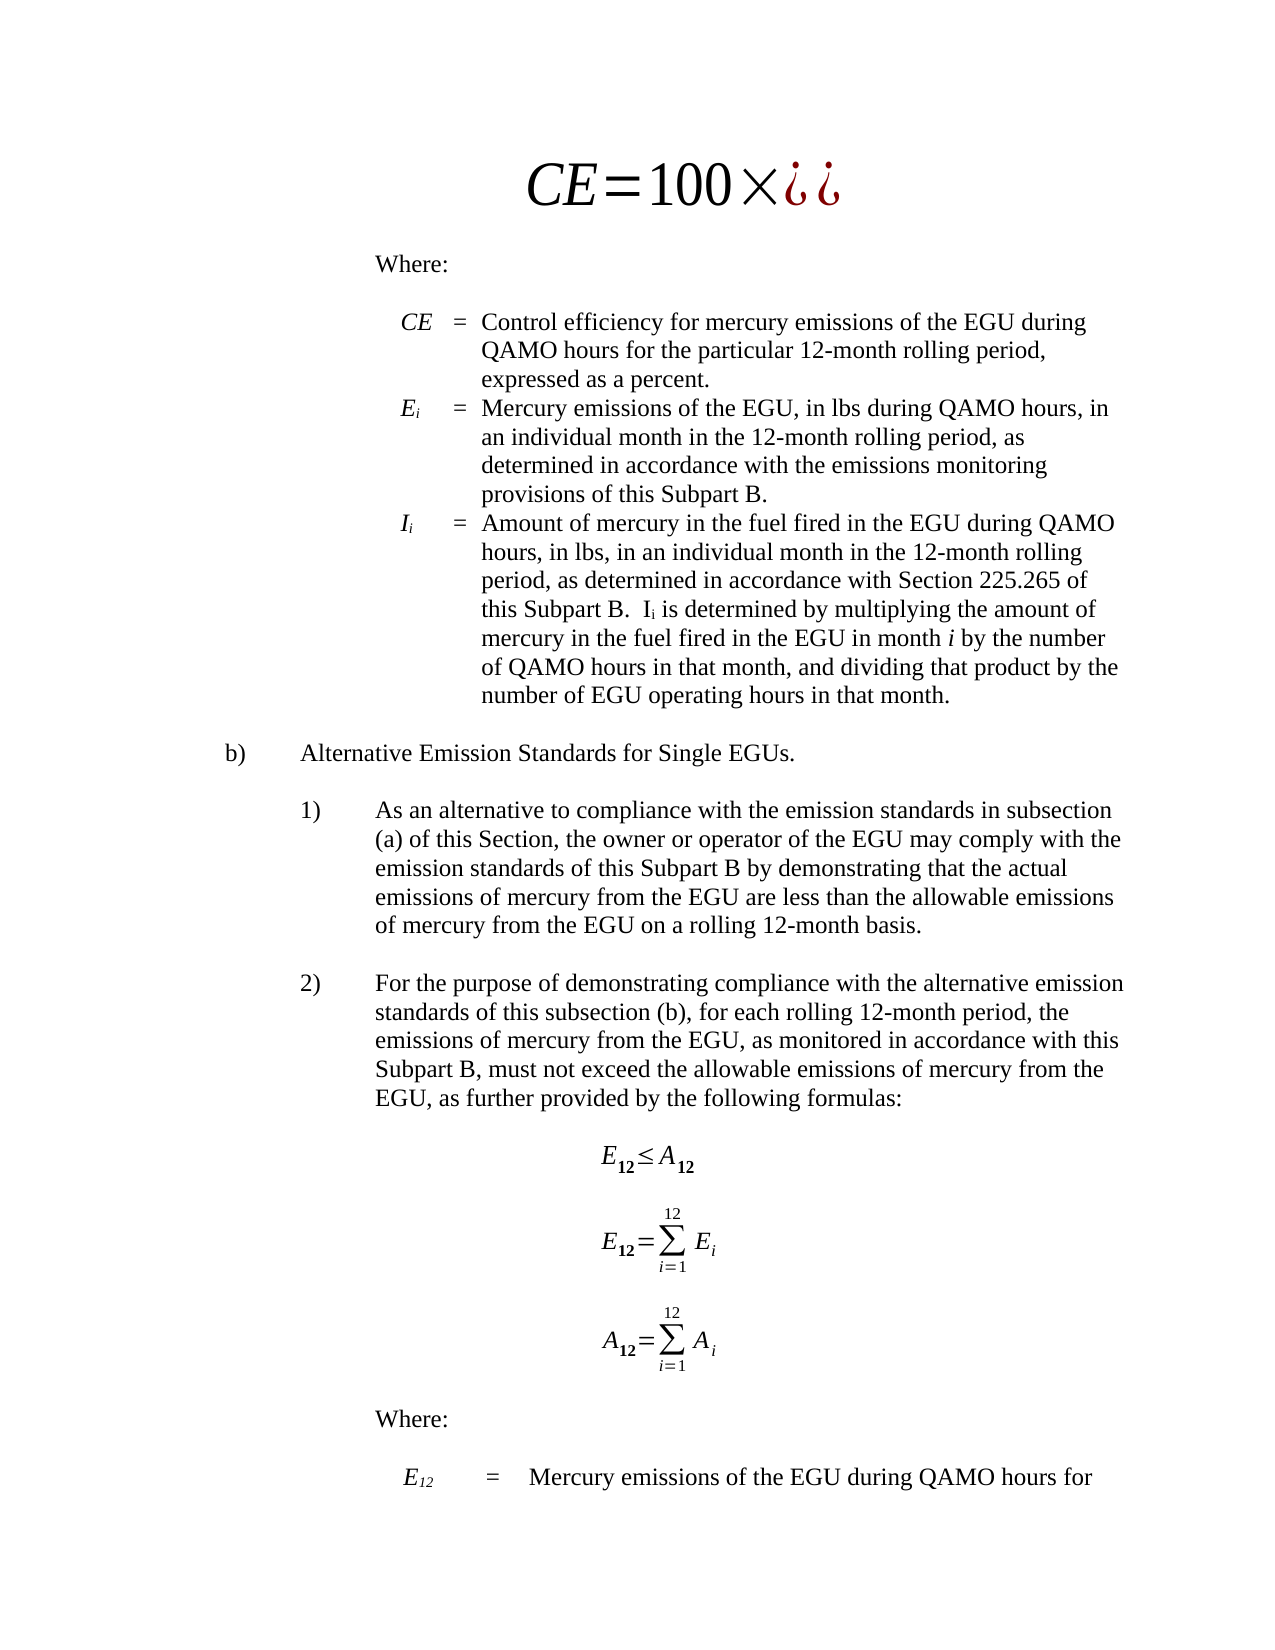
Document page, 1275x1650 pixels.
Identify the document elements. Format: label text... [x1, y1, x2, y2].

table_cell = [451, 508, 481, 709]
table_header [518, 1462, 1136, 1490]
text b) Alternative Emission Standards for Single EGUs. [150, 738, 1125, 767]
table_header = [451, 307, 481, 393]
table_cell Mercury emissions of the EGU, in lbs during QAMO hours, in an individual month in the 12-month rolling period, as determined in accordance with the emissions monitoring provisions of this Subpart B. [481, 393, 1134, 508]
table_cell Ei [389, 393, 451, 508]
table_header E12 [392, 1462, 486, 1490]
text 1) As an alternative to compliance with the emission standards in subsection (a) of this Section, the owner or operator of the EGU may comply with the emission standards of this Subpart B by demonstrating that the actual emissions of mercury from the EGU are less than the allowable emissions of mercury from the EGU on a rolling 12-month basis. [300, 795, 1125, 939]
table_header = [486, 1462, 517, 1490]
text Where: [300, 1404, 1125, 1433]
table_cell = [451, 393, 481, 508]
table_header Control efficiency for mercury emissions of the EGU during QAMO hours for the particular 12-month rolling period, expressed as a percent. [481, 307, 1134, 393]
text 2) For the purpose of demonstrating compliance with the alternative emission standards of this subsection (b), for each rolling 12-month period, the emissions of mercury from the EGU, as monitored in accordance with this Subpart B, must not exceed the allowable emissions of mercury from the EGU, as further provided by the following formulas: [300, 968, 1125, 1112]
table_cell Amount of mercury in the fuel fired in the EGU during QAMO hours, in lbs, in an individual month in the 12-month rolling period, as determined in accordance with Section 225.265 of this Subpart B. Ii is determined by multiplying the amount of mercury in the fuel fired in the EGU in month i by the number of QAMO hours in that month, and dividing that product by the number of EGU operating hours in that month. [481, 508, 1134, 709]
text Where: [300, 249, 1125, 278]
table_cell Ii [389, 508, 451, 709]
table_header CE [389, 307, 451, 393]
